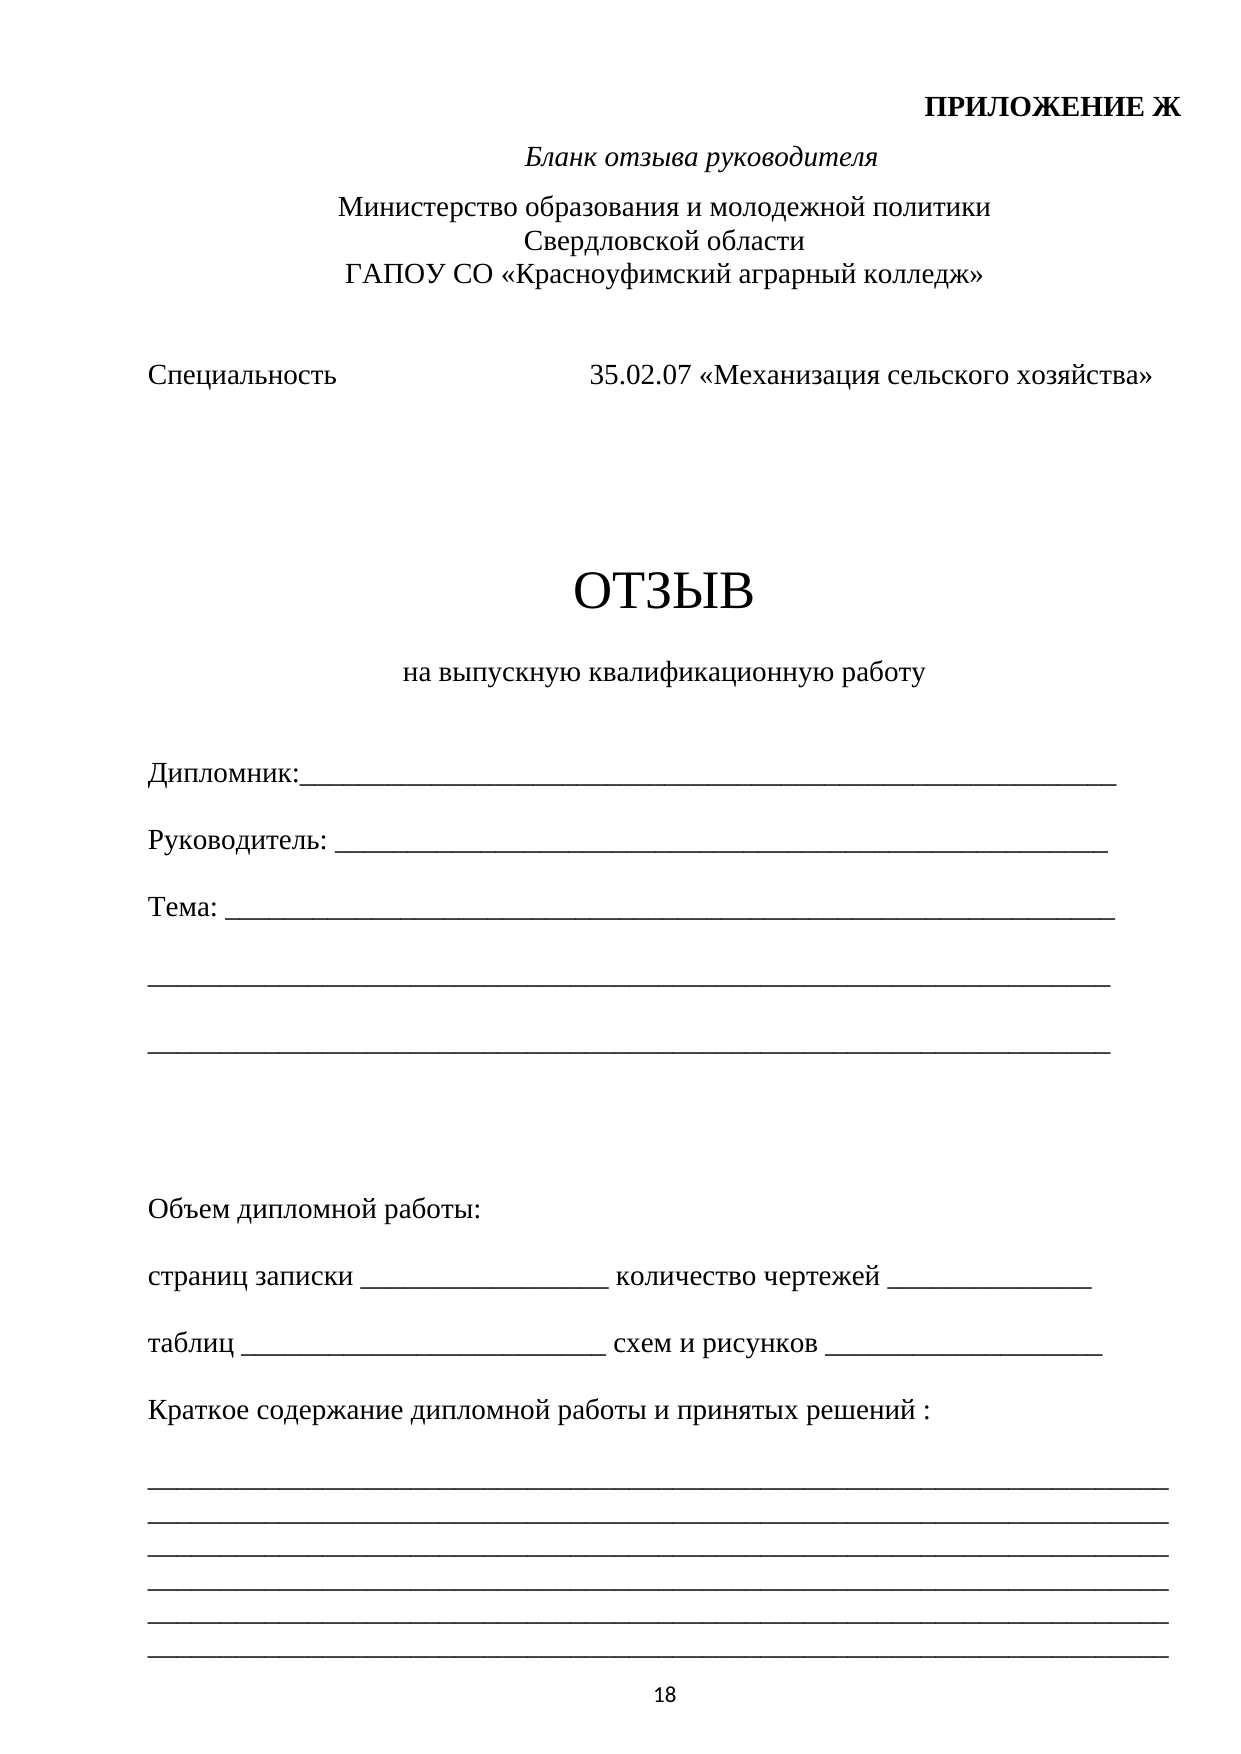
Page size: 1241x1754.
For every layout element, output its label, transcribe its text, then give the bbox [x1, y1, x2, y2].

text Специальность 35.02.07 «Механизация сельского хозяйства» [148, 357, 1181, 391]
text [148, 1459, 1181, 1660]
text ОТЗЫВ [148, 558, 1181, 621]
text Дипломник:________________________________________________________ [148, 755, 1181, 788]
text __________________________________________________________________ [148, 956, 1181, 989]
text Краткое содержание дипломной работы и принятых решений : [148, 1392, 1181, 1426]
text Бланк отзыва руководителя [148, 139, 1181, 172]
text Руководитель: _____________________________________________________ [148, 822, 1181, 855]
text ПРИЛОЖЕНИЕ Ж [148, 89, 1181, 122]
text ГАПОУ СО «Красноуфимский аграрный колледж» [148, 256, 1181, 290]
text Министерство образования и молодежной политики [148, 189, 1181, 223]
text таблиц _________________________ схем и рисунков ___________________ [148, 1325, 1181, 1358]
text страниц записки _________________ количество чертежей ______________ [148, 1258, 1181, 1291]
text Тема: _____________________________________________________________ [148, 889, 1181, 922]
text Объем дипломной работы: [148, 1191, 1181, 1224]
text __________________________________________________________________ [148, 1023, 1181, 1057]
text на выпускную квалификационную работу [148, 654, 1181, 688]
text Свердловской области [148, 223, 1181, 256]
